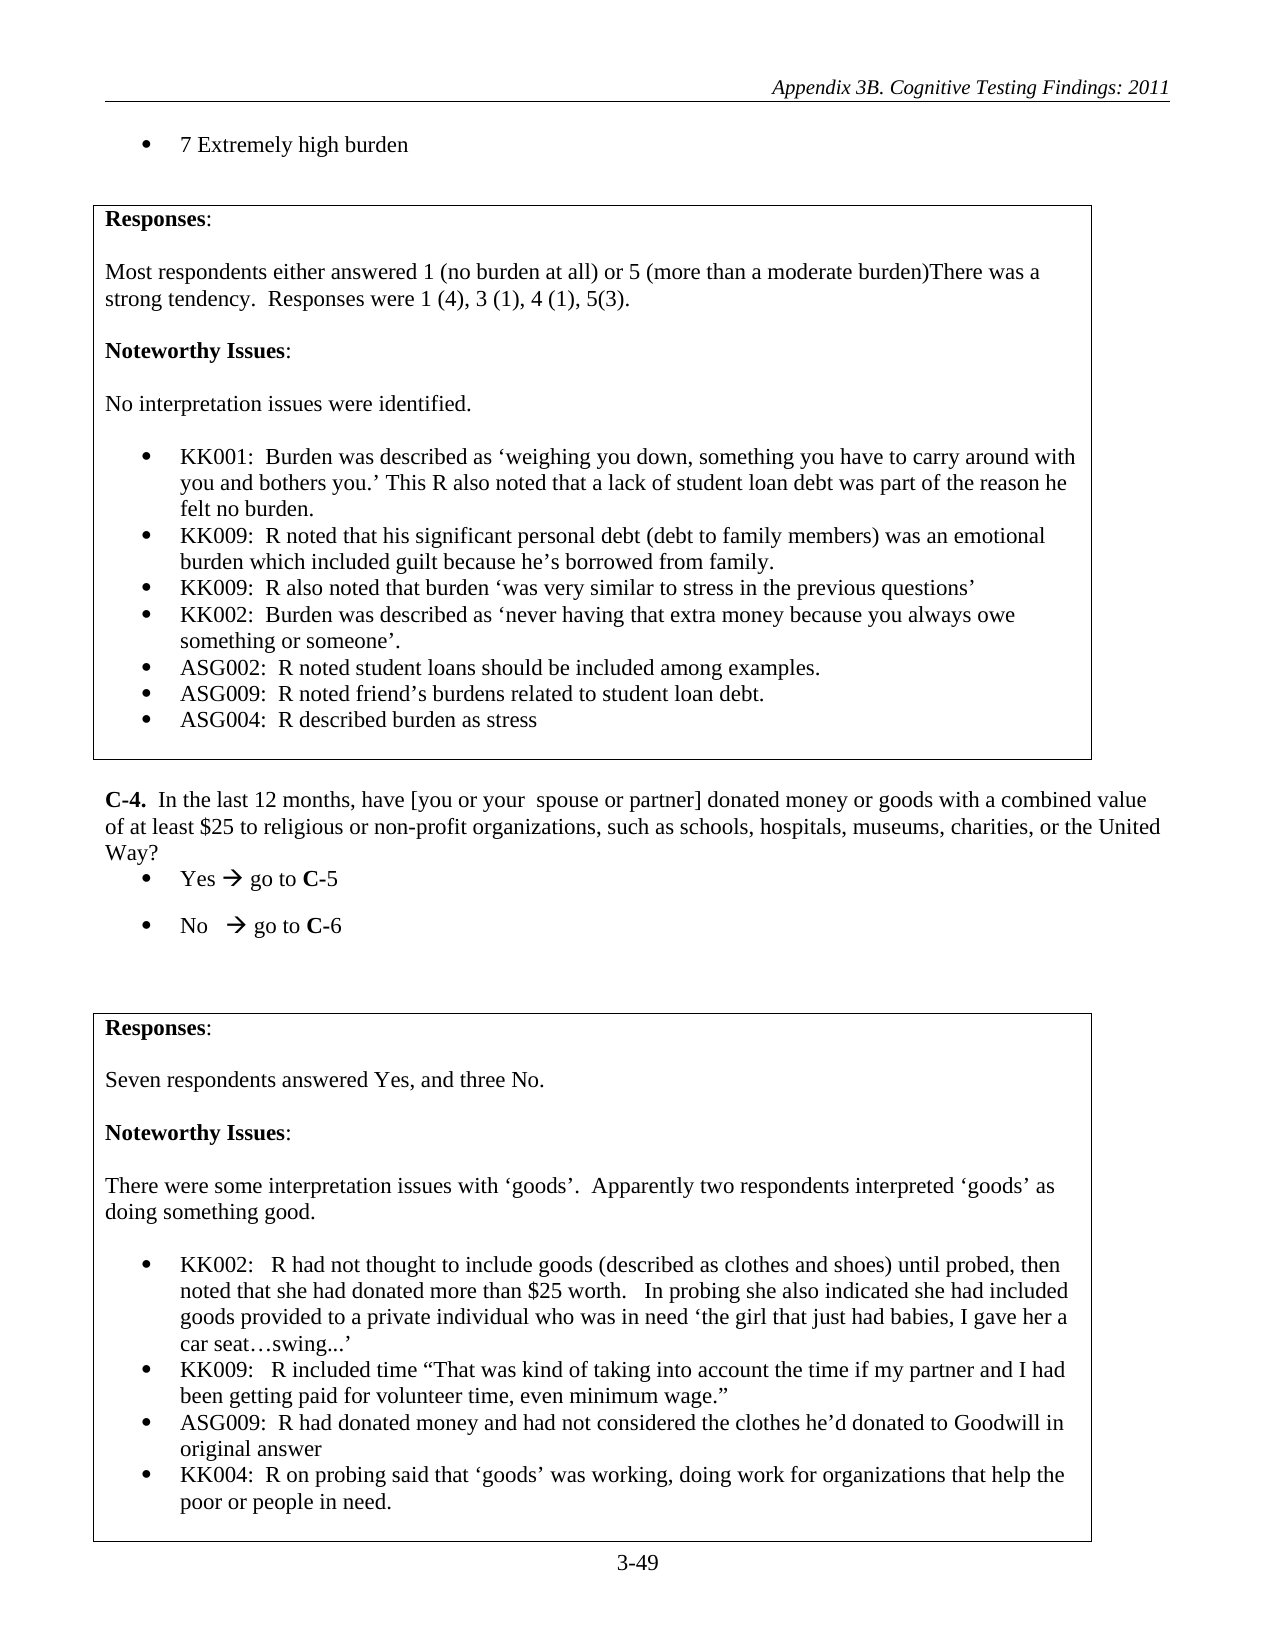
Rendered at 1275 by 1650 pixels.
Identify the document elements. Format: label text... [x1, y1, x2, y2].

table_header Responses: Most respondents either answered 1 (no burden at all) or 5 (more than a moderate burden)There was a strong tendency. Responses were 1 (4), 3 (1), 4 (1), 5(3). Noteworthy Issues: No interpretation issues were identified. KK001: Burden was described as ‘weighing you down, something you have to carry around with you and bothers you.’ This R also noted that a lack of student loan debt was part of the reason he felt no burden. KK009: R noted that his significant personal debt (debt to family members) was an emotional burden which included guilt because he’s borrowed from family. KK009: R also noted that burden ‘was very similar to stress in the previous questions’ KK002: Burden was described as ‘never having that extra money because you always owe something or someone’. ASG002: R noted student loans should be included among examples. ASG009: R noted friend’s burdens related to student loan debt. ASG004: R described burden as stress [94, 206, 1091, 759]
table_header Responses: Seven respondents answered Yes, and three No. Noteworthy Issues: There were some interpretation issues with ‘goods’. Apparently two respondents interpreted ‘goods’ as doing something good. KK002: R had not thought to include goods (described as clothes and shoes) until probed, then noted that she had donated more than $25 worth. In probing she also indicated she had included goods provided to a private individual who was in need ‘the girl that just had babies, I gave her a car seat…swing...’ KK009: R included time “That was kind of taking into account the time if my partner and I had been getting paid for volunteer time, even minimum wage.” ASG009: R had donated money and had not considered the clothes he’d donated to Goodwill in original answer KK004: R on probing said that ‘goods’ was working, doing work for organizations that help the poor or people in need. [94, 1014, 1091, 1541]
list Yes go to C-5 [142, 865, 1170, 892]
text C-4. In the last 12 months, have [you or your spouse or partner] donated money or goods with a combined value of at least $25 to religious or non-profit organizations, such as schools, hospitals, museums, charities, or the United Way? [105, 786, 1170, 865]
list 7 Extremely high burden [142, 131, 1170, 157]
list No go to C-6 [142, 913, 1170, 939]
